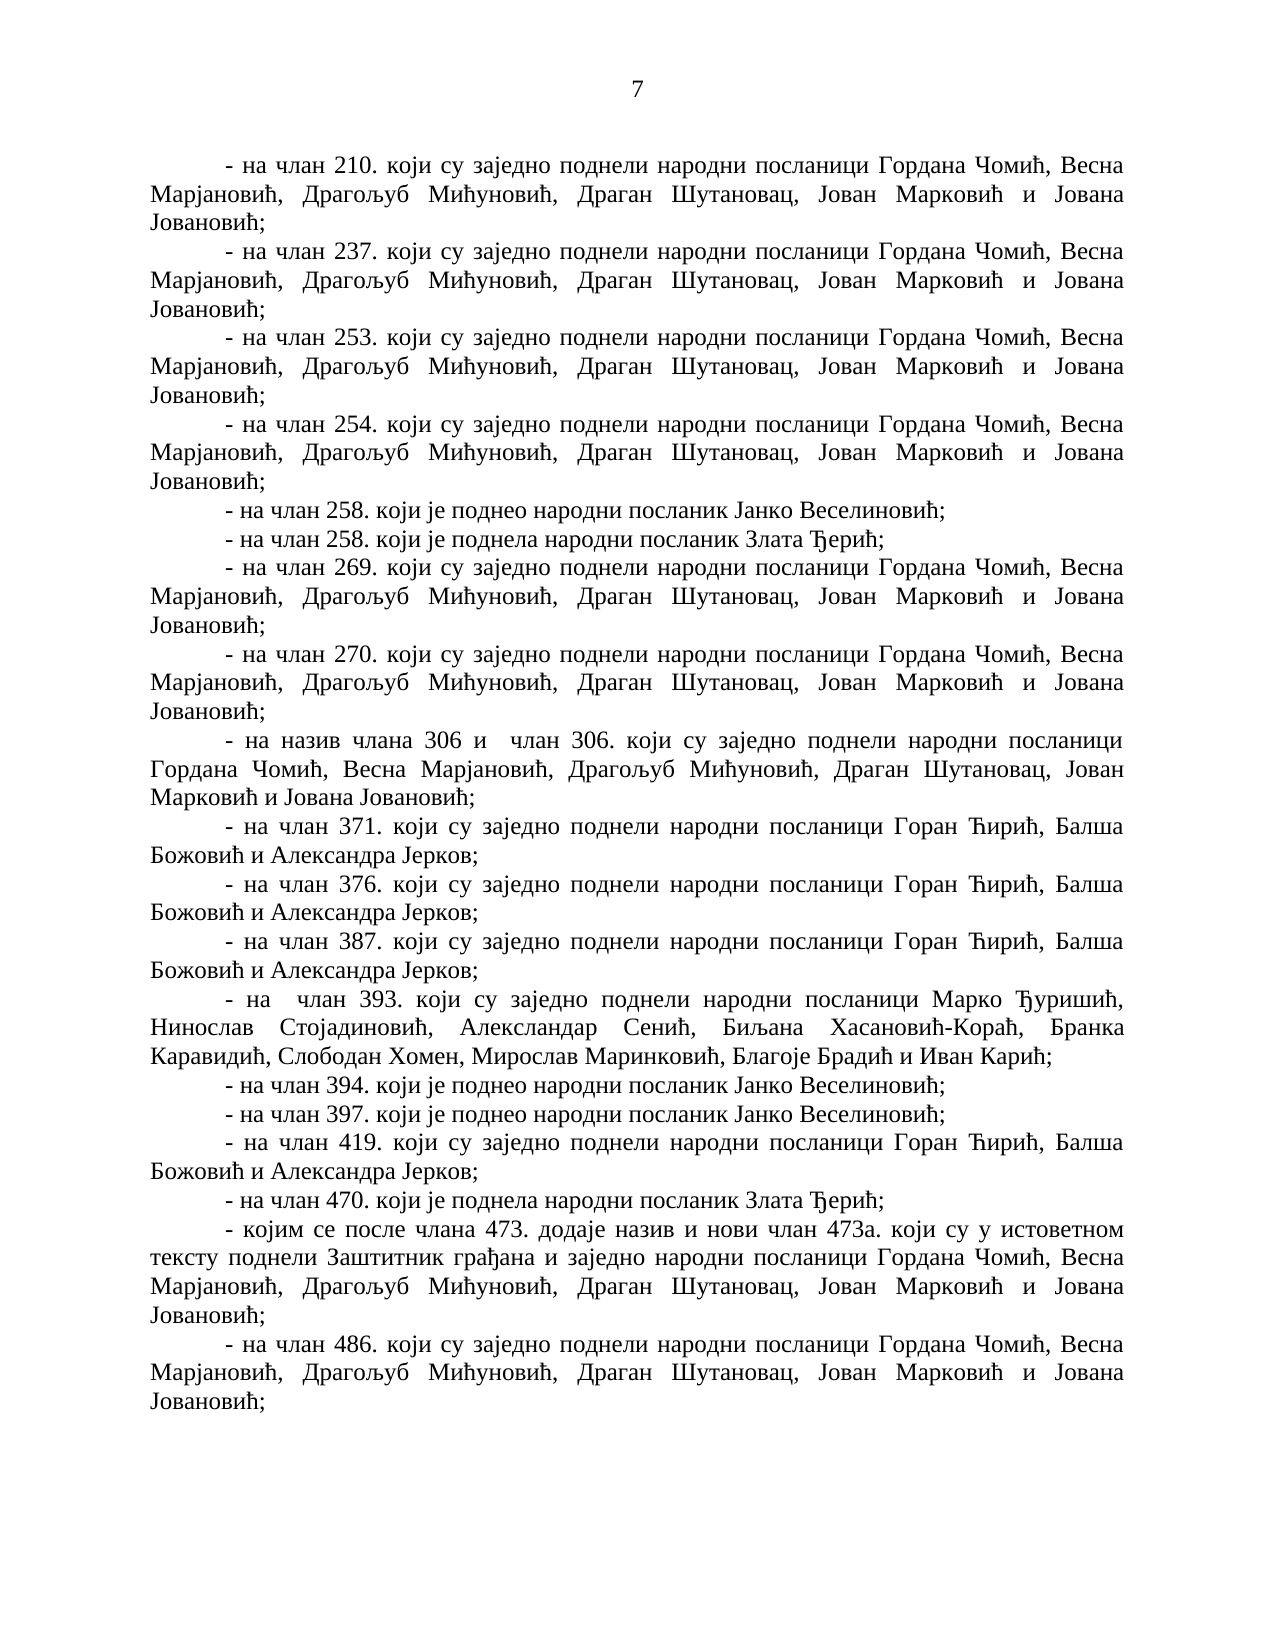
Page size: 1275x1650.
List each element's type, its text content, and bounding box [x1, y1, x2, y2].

text - на члан 269. који су заједно поднели народни посланици Гордана Чомић, Весна Марјановић, Драгољуб Мићуновић, Драган Шутановац, Јован Марковић и Јована Јовановић; [150, 552, 1125, 639]
text - на члан 254. који су заједно поднели народни посланици Гордана Чомић, Весна Марјановић, Драгољуб Мићуновић, Драган Шутановац, Јован Марковић и Јована Јовановић; [150, 409, 1125, 495]
text - на члан 419. који су заједно поднели народни посланици Горан Ћирић, Балша Божовић и Александра Јерков; [150, 1127, 1125, 1185]
text - на члан 270. који су заједно поднели народни посланици Гордана Чомић, Весна Марјановић, Драгољуб Мићуновић, Драган Шутановац, Јован Марковић и Јована Јовановић; [150, 639, 1125, 725]
text - на члан 258. који је поднео народни посланик Јанко Веселиновић; [150, 495, 1125, 524]
text - на назив члана 306 и члан 306. који су заједно поднели народни посланици Гордана Чомић, Весна Марјановић, Драгољуб Мићуновић, Драган Шутановац, Јован Марковић и Јована Јовановић; [150, 725, 1125, 811]
text - на члан 210. који су заједно поднели народни посланици Гордана Чомић, Весна Марјановић, Драгољуб Мићуновић, Драган Шутановац, Јован Марковић и Јована Јовановић; [150, 150, 1125, 236]
text - којим се после члана 473. додаје назив и нови члан 473а. који су у истоветном тексту поднели Заштитник грађана и заједно народни посланици Гордана Чомић, Весна Марјановић, Драгољуб Мићуновић, Драган Шутановац, Јован Марковић и Јована Јовановић; [150, 1214, 1125, 1329]
text - на члан 387. који су заједно поднели народни посланици Горан Ћирић, Балша Божовић и Александра Јерков; [150, 926, 1125, 984]
text - на члан 486. који су заједно поднели народни посланици Гордана Чомић, Весна Марјановић, Драгољуб Мићуновић, Драган Шутановац, Јован Марковић и Јована Јовановић; [150, 1329, 1125, 1415]
text - на члан 237. који су заједно поднели народни посланици Гордана Чомић, Весна Марјановић, Драгољуб Мићуновић, Драган Шутановац, Јован Марковић и Јована Јовановић; [150, 236, 1125, 322]
text - на члан 376. који су заједно поднели народни посланици Горан Ћирић, Балша Божовић и Александра Јерков; [150, 869, 1125, 926]
text - на члан 253. који су заједно поднели народни посланици Гордана Чомић, Весна Марјановић, Драгољуб Мићуновић, Драган Шутановац, Јован Марковић и Јована Јовановић; [150, 322, 1125, 409]
text - на члан 394. који је поднео народни посланик Јанко Веселиновић; [150, 1070, 1125, 1099]
text - на члан 470. који је поднела народни посланик Злата Ђерић; [150, 1185, 1125, 1214]
text - на члан 371. који су заједно поднели народни посланици Горан Ћирић, Балша Божовић и Александра Јерков; [150, 811, 1125, 869]
text - на члан 393. који су заједно поднели народни посланици Марко Ђуришић, Нинослав Стојадиновић, Алексландар Сенић, Биљана Хасановић-Кораћ, Бранка Каравидић, Слободан Хомен, Мирослав Маринковић, Благоје Брадић и Иван Карић; [150, 984, 1125, 1070]
text - на члан 397. који је поднео народни посланик Јанко Веселиновић; [150, 1099, 1125, 1127]
text - на члан 258. који је поднела народни посланик Злата Ђерић; [150, 524, 1125, 552]
